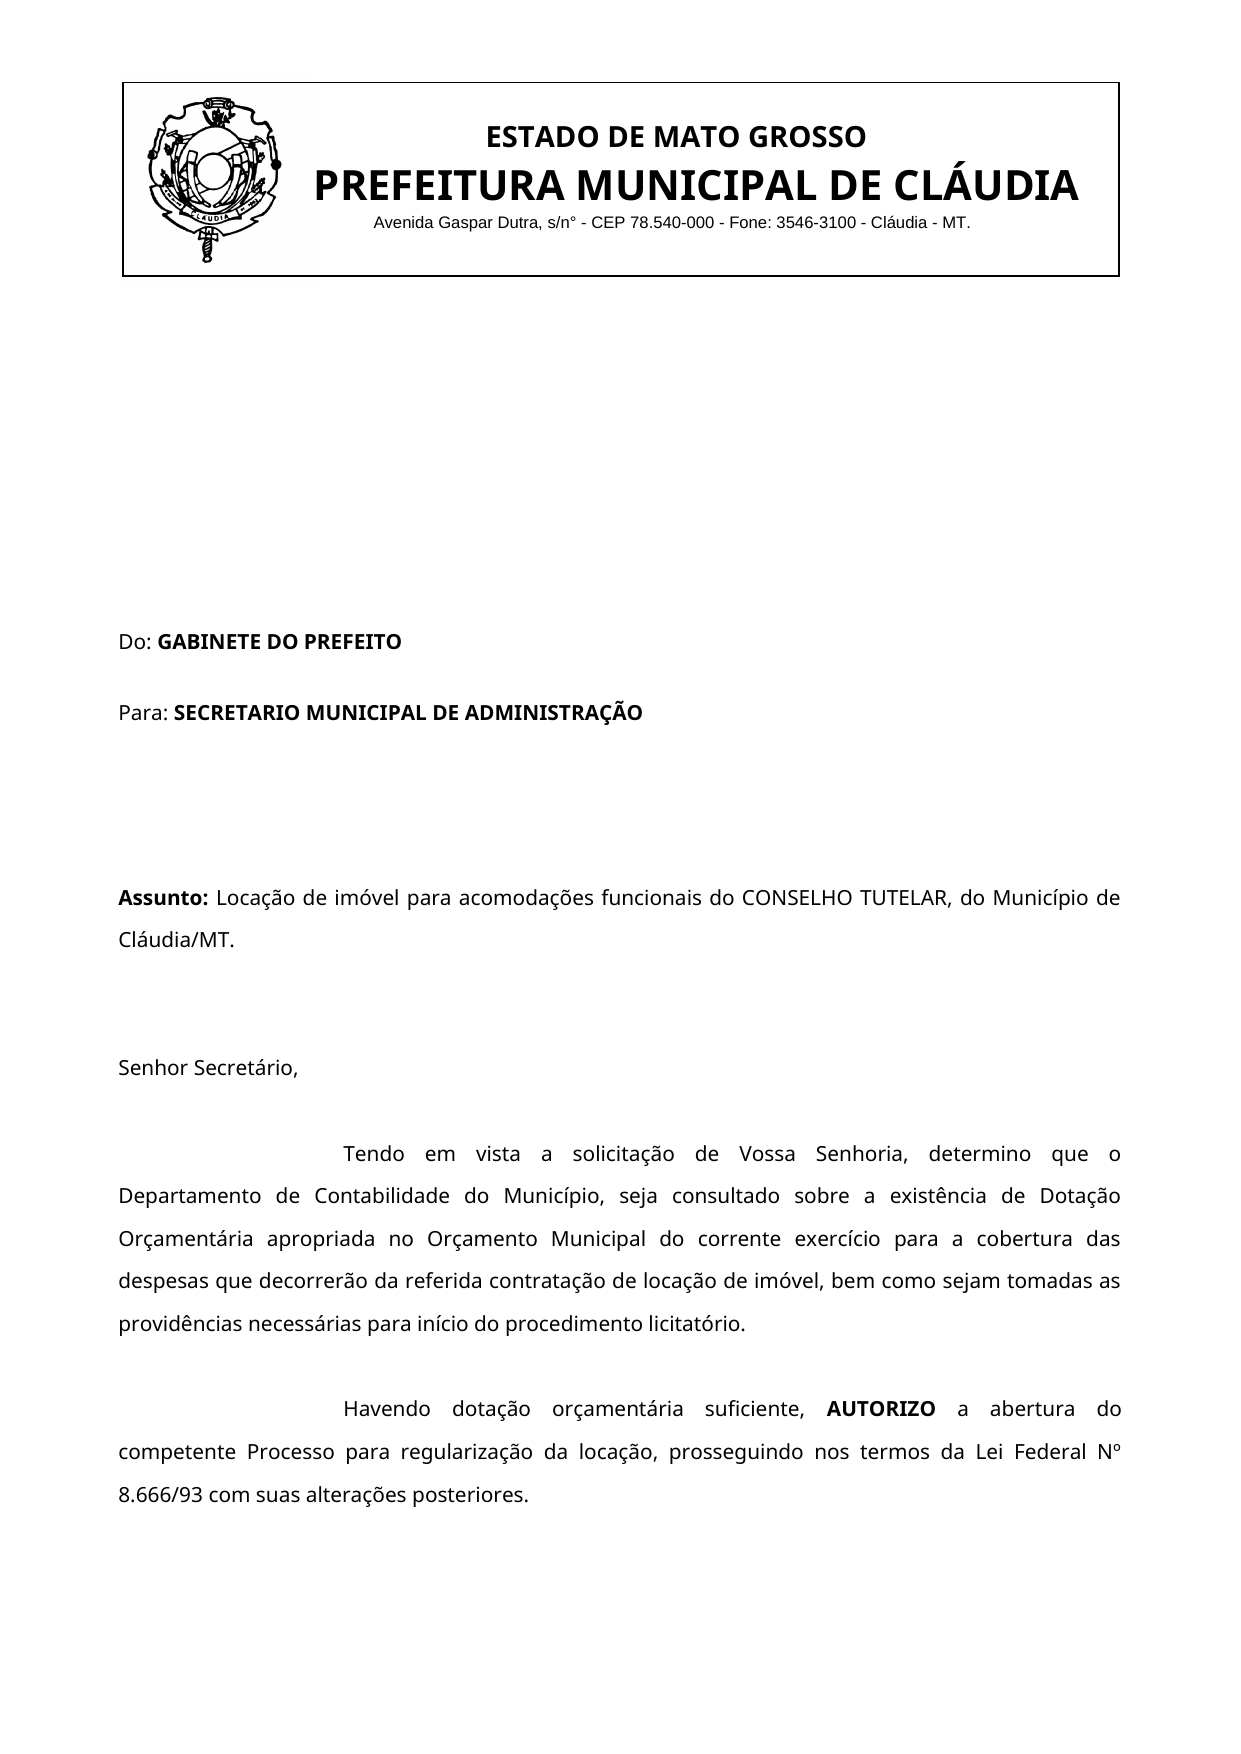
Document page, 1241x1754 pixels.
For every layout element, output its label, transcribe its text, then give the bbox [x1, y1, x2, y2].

text Tendo em vista a solicitação de Vossa Senhoria, determino que o Departamento de Contabilidade do Município, seja consultado sobre a existência de Dotação Orçamentária apropriada no Orçamento Municipal do corrente exercício para a cobertura das despesas que decorrerão da referida contratação de locação de imóvel, bem como sejam tomadas as providências necessárias para início do procedimento licitatório. [118, 1139, 1122, 1338]
picture [118, 75, 317, 286]
subtitle Do: GABINETE DO PREFEITO [118, 627, 1122, 656]
text Havendo dotação orçamentária suficiente, AUTORIZO a abertura do competente Processo para regularização da locação, prosseguindo nos termos da Lei Federal Nº 8.666/93 com suas alterações posteriores. [118, 1394, 1122, 1508]
picture [124, 83, 317, 275]
text Assunto: Locação de imóvel para acomodações funcionais do CONSELHO TUTELAR, do Município de Cláudia/MT. [118, 883, 1122, 954]
text Para: SECRETARIO MUNICIPAL DE ADMINISTRAÇÃO [118, 698, 1122, 727]
text Senhor Secretário, [118, 1053, 1122, 1082]
